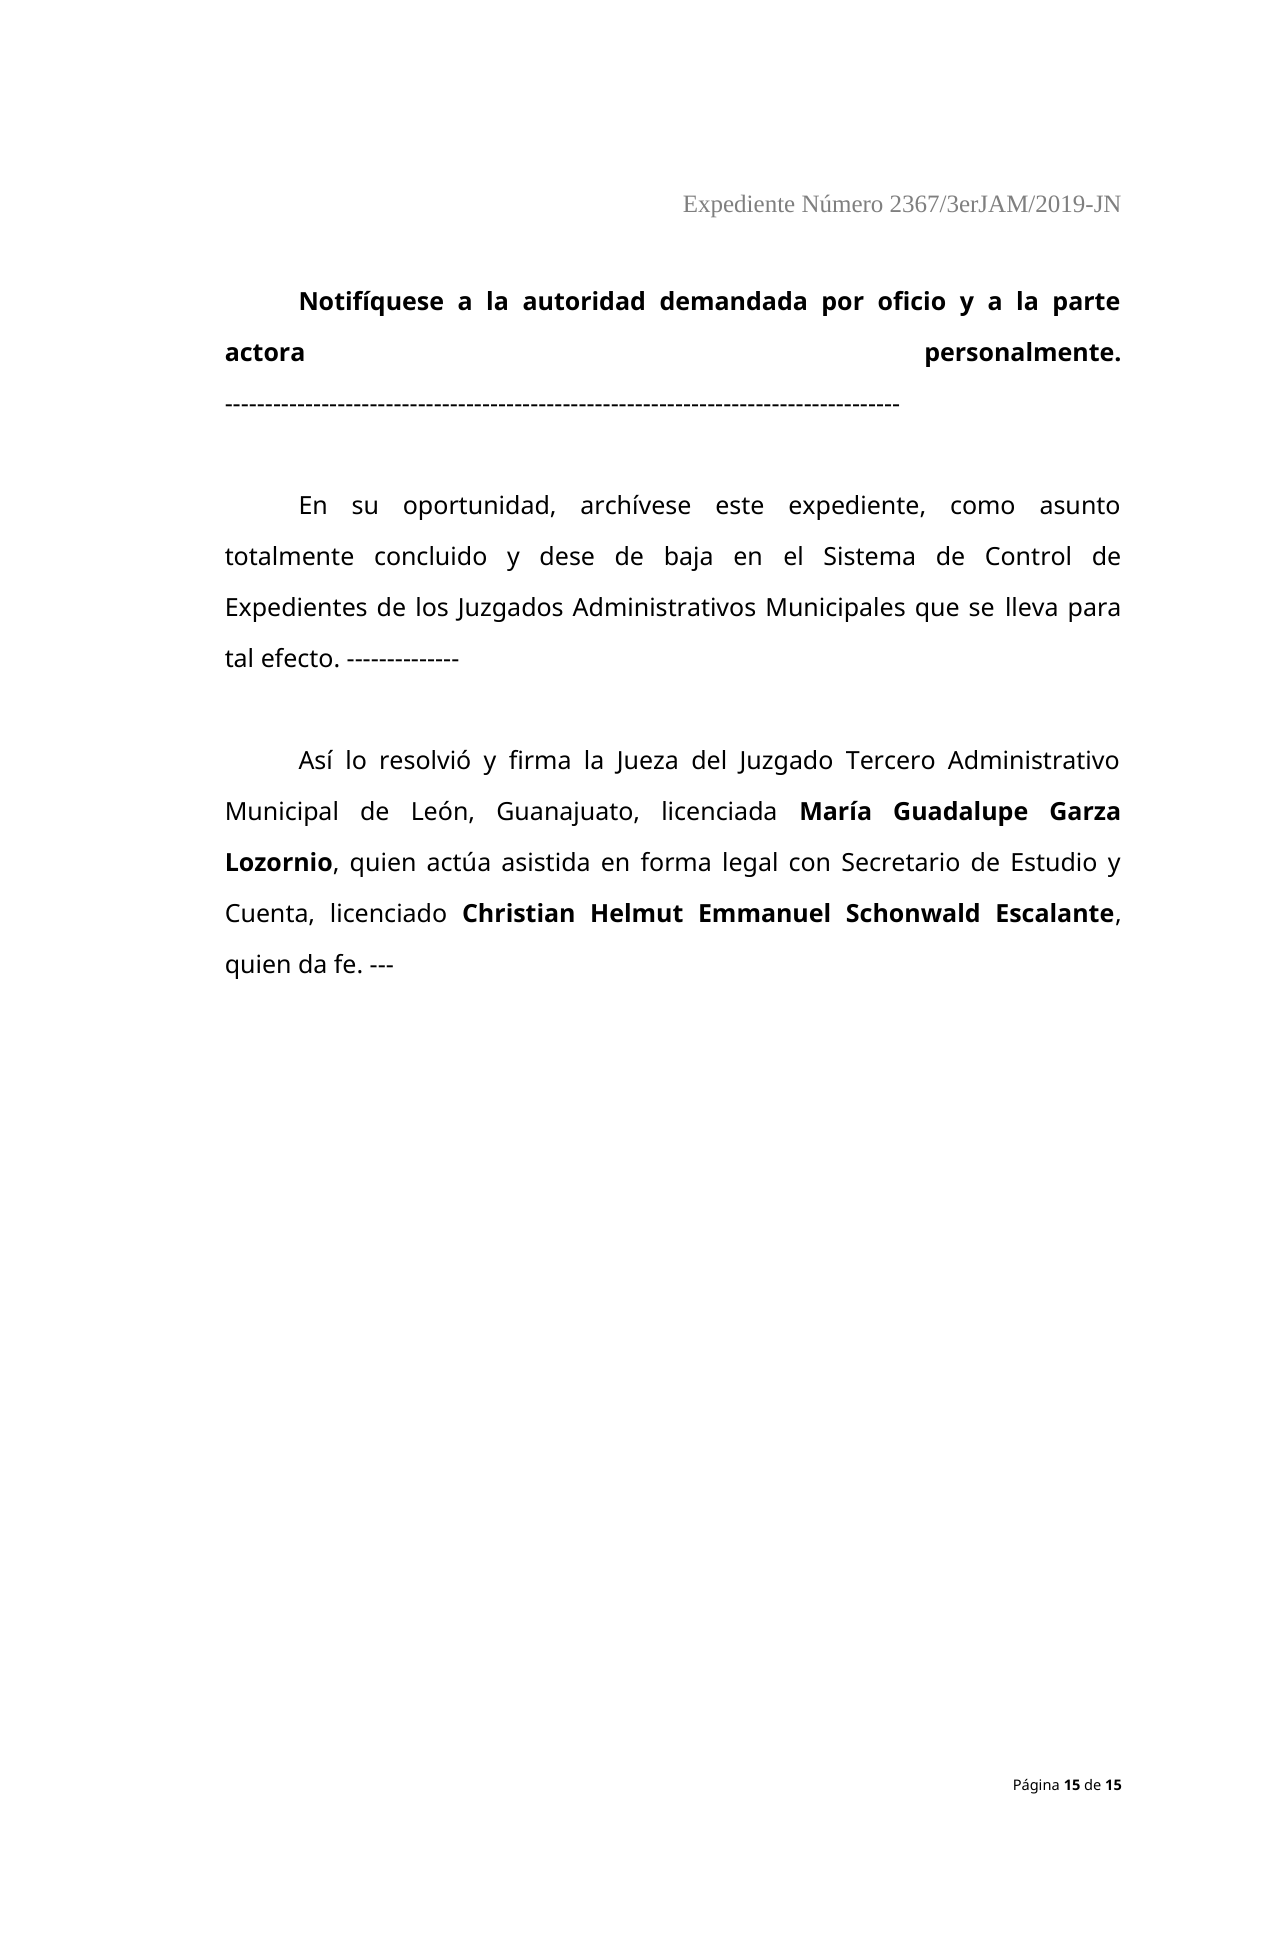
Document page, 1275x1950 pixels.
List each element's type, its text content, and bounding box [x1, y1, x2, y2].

text Notifíquese a la autoridad demandada por oficio y a la parte actora personalmente. ------------------------------------------------------------------------------------ [224, 283, 1121, 420]
text En su oportunidad, archívese este expediente, como asunto totalmente concluido y dese de baja en el Sistema de Control de Expedientes de los Juzgados Administrativos Municipales que se lleva para tal efecto. -------------- [224, 488, 1121, 675]
text Así lo resolvió y firma la Jueza del Juzgado Tercero Administrativo Municipal de León, Guanajuato, licenciada María Guadalupe Garza Lozornio, quien actúa asistida en forma legal con Secretario de Estudio y Cuenta, licenciado Christian Helmut Emmanuel Schonwald Escalante, quien da fe. --- [224, 743, 1121, 981]
